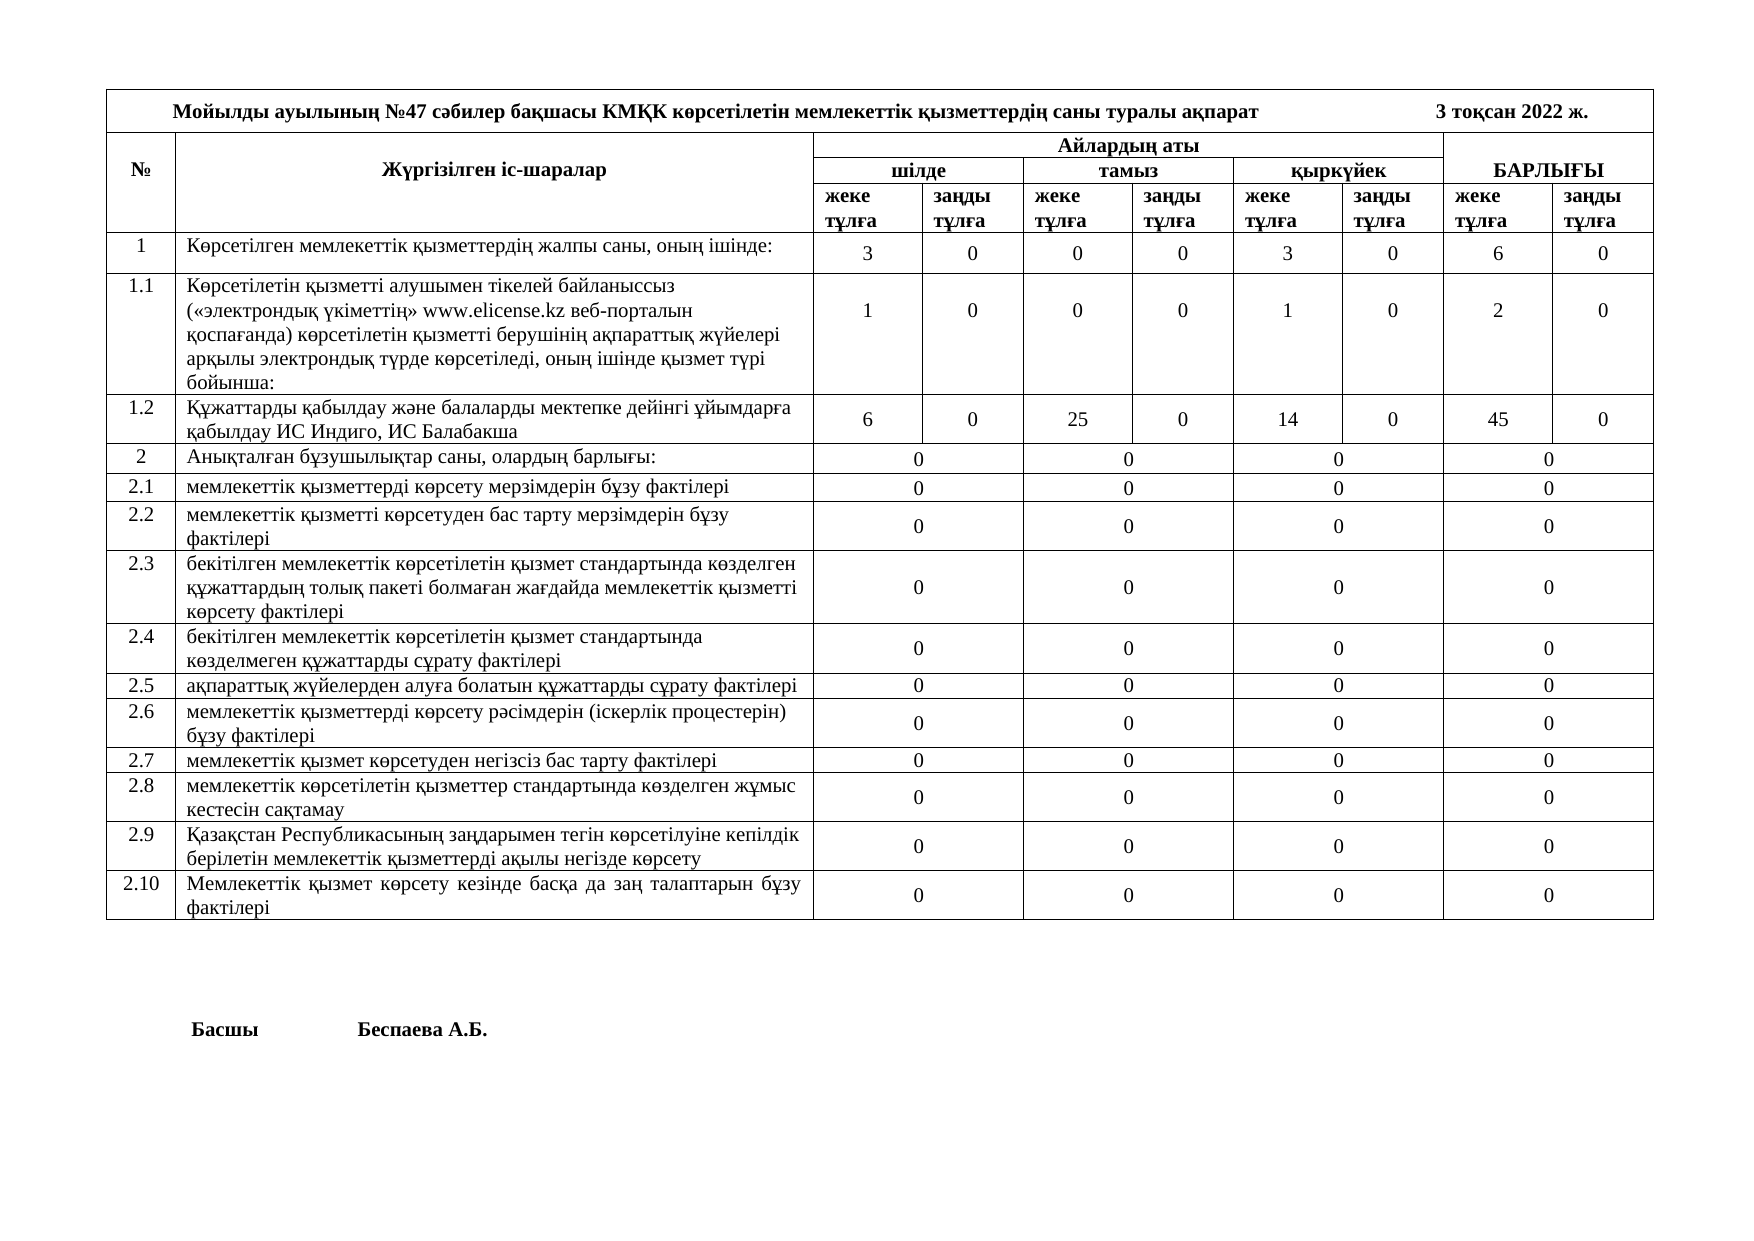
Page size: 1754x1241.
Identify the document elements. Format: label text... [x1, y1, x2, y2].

table_cell 0 [814, 871, 1023, 919]
table_cell Көрсетілетін қызметті алушымен тікелей байланыссыз («электрондық үкіметтің» www.elicense.kz веб-порталын қоспағанда) көрсетілетін қызметті берушінің ақпараттық жүйелері арқылы электрондық түрде көрсетіледі, оның ішінде қызмет түрі бойынша: [176, 274, 813, 394]
table_cell 0 [1553, 274, 1653, 394]
table_cell Айлардың аты [814, 133, 1443, 157]
table_cell мемлекеттік қызметтерді көрсету мерзімдерін бұзу фактілері [176, 474, 813, 501]
table_cell 0 [1444, 699, 1653, 747]
table_cell 0 [1553, 233, 1653, 272]
table_cell 0 [814, 773, 1023, 821]
table_cell 2.3 [107, 551, 175, 623]
table_cell 2.10 [107, 871, 175, 919]
table_cell 0 [1024, 551, 1233, 623]
table_cell 0 [1024, 474, 1233, 501]
table_cell 0 [1024, 748, 1233, 772]
table_cell жеке тұлға [814, 184, 922, 232]
table_cell Қазақстан Республикасының заңдарымен тегін көрсетiлуiне кепiлдiк берiлетiн мемлекеттiк қызметтердi ақылы негiзде көрсету [176, 822, 813, 870]
table_cell 0 [814, 699, 1023, 747]
table_cell Жүргізілген іс-шаралар [176, 133, 813, 232]
table_cell 0 [1234, 474, 1443, 501]
table_cell 0 [1024, 773, 1233, 821]
table_cell 0 [1024, 699, 1233, 747]
table_cell заңды тұлға [1553, 184, 1653, 232]
table_cell 0 [1133, 233, 1233, 272]
table_cell 0 [814, 822, 1023, 870]
table_cell бекітілген мемлекеттік көрсетілетін қызмет стандартында көзделмеген құжаттарды сұрату фактілері [176, 624, 813, 672]
table_cell 14 [1234, 395, 1342, 443]
table_cell 0 [1444, 474, 1653, 501]
table_cell 2.8 [107, 773, 175, 821]
table_cell 0 [1024, 274, 1132, 394]
table_cell 0 [1343, 233, 1443, 272]
table_cell Көрсетілген мемлекеттік қызметтердің жалпы саны, оның ішінде: [176, 233, 813, 272]
table_cell 0 [1234, 444, 1443, 473]
table_cell 0 [814, 502, 1023, 550]
table_cell жеке тұлға [1444, 184, 1552, 232]
table_cell 0 [1234, 748, 1443, 772]
table_cell 0 [1234, 822, 1443, 870]
table_cell 1.1 [107, 274, 175, 394]
table_cell 0 [1444, 773, 1653, 821]
table_cell 0 [1234, 502, 1443, 550]
table_cell 1 [107, 233, 175, 272]
table_cell 0 [1133, 274, 1233, 394]
table_cell 25 [1024, 395, 1132, 443]
table_cell 0 [1024, 502, 1233, 550]
table_cell 3 [1234, 233, 1342, 272]
table_cell 0 [923, 274, 1023, 394]
table_cell 0 [1024, 871, 1233, 919]
table_cell 0 [814, 624, 1023, 672]
table_cell Құжаттарды қабылдау және балаларды мектепке дейінгі ұйымдарға қабылдау ИС Индиго, ИС Балабакша [176, 395, 813, 443]
table_cell 2.6 [107, 699, 175, 747]
table_cell 0 [1133, 395, 1233, 443]
table_cell 0 [1444, 674, 1653, 697]
table_cell 0 [1024, 674, 1233, 697]
table_cell мемлекеттік қызметті көрсетуден бас тарту мерзімдерін бұзу фактілері [176, 502, 813, 550]
table_cell мемлекеттік қызмет көрсетуден негізсіз бас тарту фактілері [176, 748, 813, 772]
table_cell 2.4 [107, 624, 175, 672]
table_cell бекітілген мемлекеттік көрсетілетін қызмет стандартында көзделген құжаттардың толық пакеті болмаған жағдайда мемлекеттік қызметті көрсету фактілері [176, 551, 813, 623]
table_cell 0 [1444, 871, 1653, 919]
text Басшы Беспаева А.Б. [118, 1017, 1636, 1041]
table_cell 0 [1024, 822, 1233, 870]
table_cell 0 [923, 233, 1023, 272]
table_cell 6 [1444, 233, 1552, 272]
table_cell 0 [1444, 502, 1653, 550]
table_cell ақпараттық жүйелерден алуға болатын құжаттарды сұрату фактілері [176, 674, 813, 697]
table_cell заңды тұлға [923, 184, 1023, 232]
table_cell Мемлекеттік қызмет көрсету кезінде басқа да заң талаптарын бұзу фактілері [176, 871, 813, 919]
table_header Мойылды ауылының №47 сәбилер бақшасы КМҚК көрсетілетін мемлекеттік қызметтердің саны туралы ақпарат 3 тоқсан 2022 ж. [107, 90, 1653, 132]
table_cell 0 [1444, 551, 1653, 623]
table_cell 2 [107, 444, 175, 473]
table_cell 2 [1444, 274, 1552, 394]
table_cell № [107, 133, 175, 232]
table_cell 0 [1234, 551, 1443, 623]
table_cell 0 [1553, 395, 1653, 443]
table_cell 0 [1343, 395, 1443, 443]
table_cell 6 [814, 395, 922, 443]
table_cell 0 [814, 444, 1023, 473]
table_cell 0 [1343, 274, 1443, 394]
table_cell 0 [814, 474, 1023, 501]
table_cell 0 [814, 551, 1023, 623]
table_cell 1 [814, 274, 922, 394]
table_cell жеке тұлға [1024, 184, 1132, 232]
table_cell 0 [1024, 624, 1233, 672]
table_cell 0 [1234, 773, 1443, 821]
table_cell 2.5 [107, 674, 175, 697]
table_cell БАРЛЫҒЫ [1444, 133, 1653, 182]
table_cell 0 [1444, 624, 1653, 672]
table_cell 0 [814, 748, 1023, 772]
table_cell 1 [1234, 274, 1342, 394]
table_cell 0 [1444, 822, 1653, 870]
table_cell шілде [814, 158, 1023, 182]
table_cell 45 [1444, 395, 1552, 443]
table_cell мемлекеттік қызметтерді көрсету рәсімдерін (іскерлік процестерін) бұзу фактілері [176, 699, 813, 747]
table_cell 2.9 [107, 822, 175, 870]
table_cell 2.7 [107, 748, 175, 772]
table_cell Анықталған бұзушылықтар саны, олардың барлығы: [176, 444, 813, 473]
table_cell 2.2 [107, 502, 175, 550]
table_cell 0 [1234, 624, 1443, 672]
table_cell 0 [1234, 871, 1443, 919]
table_cell қыркүйек [1234, 158, 1443, 182]
table_cell 3 [814, 233, 922, 272]
table_cell 0 [923, 395, 1023, 443]
table_cell заңды тұлға [1343, 184, 1443, 232]
table_cell 0 [1024, 233, 1132, 272]
table_cell 0 [814, 674, 1023, 697]
table_cell 1.2 [107, 395, 175, 443]
table_cell 0 [1234, 699, 1443, 747]
table_cell заңды тұлға [1133, 184, 1233, 232]
table_cell 0 [1444, 444, 1653, 473]
table_cell тамыз [1024, 158, 1233, 182]
table_cell 0 [1444, 748, 1653, 772]
table_cell жеке тұлға [1234, 184, 1342, 232]
table_cell 0 [1234, 674, 1443, 697]
table_cell 0 [1024, 444, 1233, 473]
table_cell мемлекеттік көрсетілетін қызметтер стандартында көзделген жұмыс кестесін сақтамау [176, 773, 813, 821]
table_cell 2.1 [107, 474, 175, 501]
